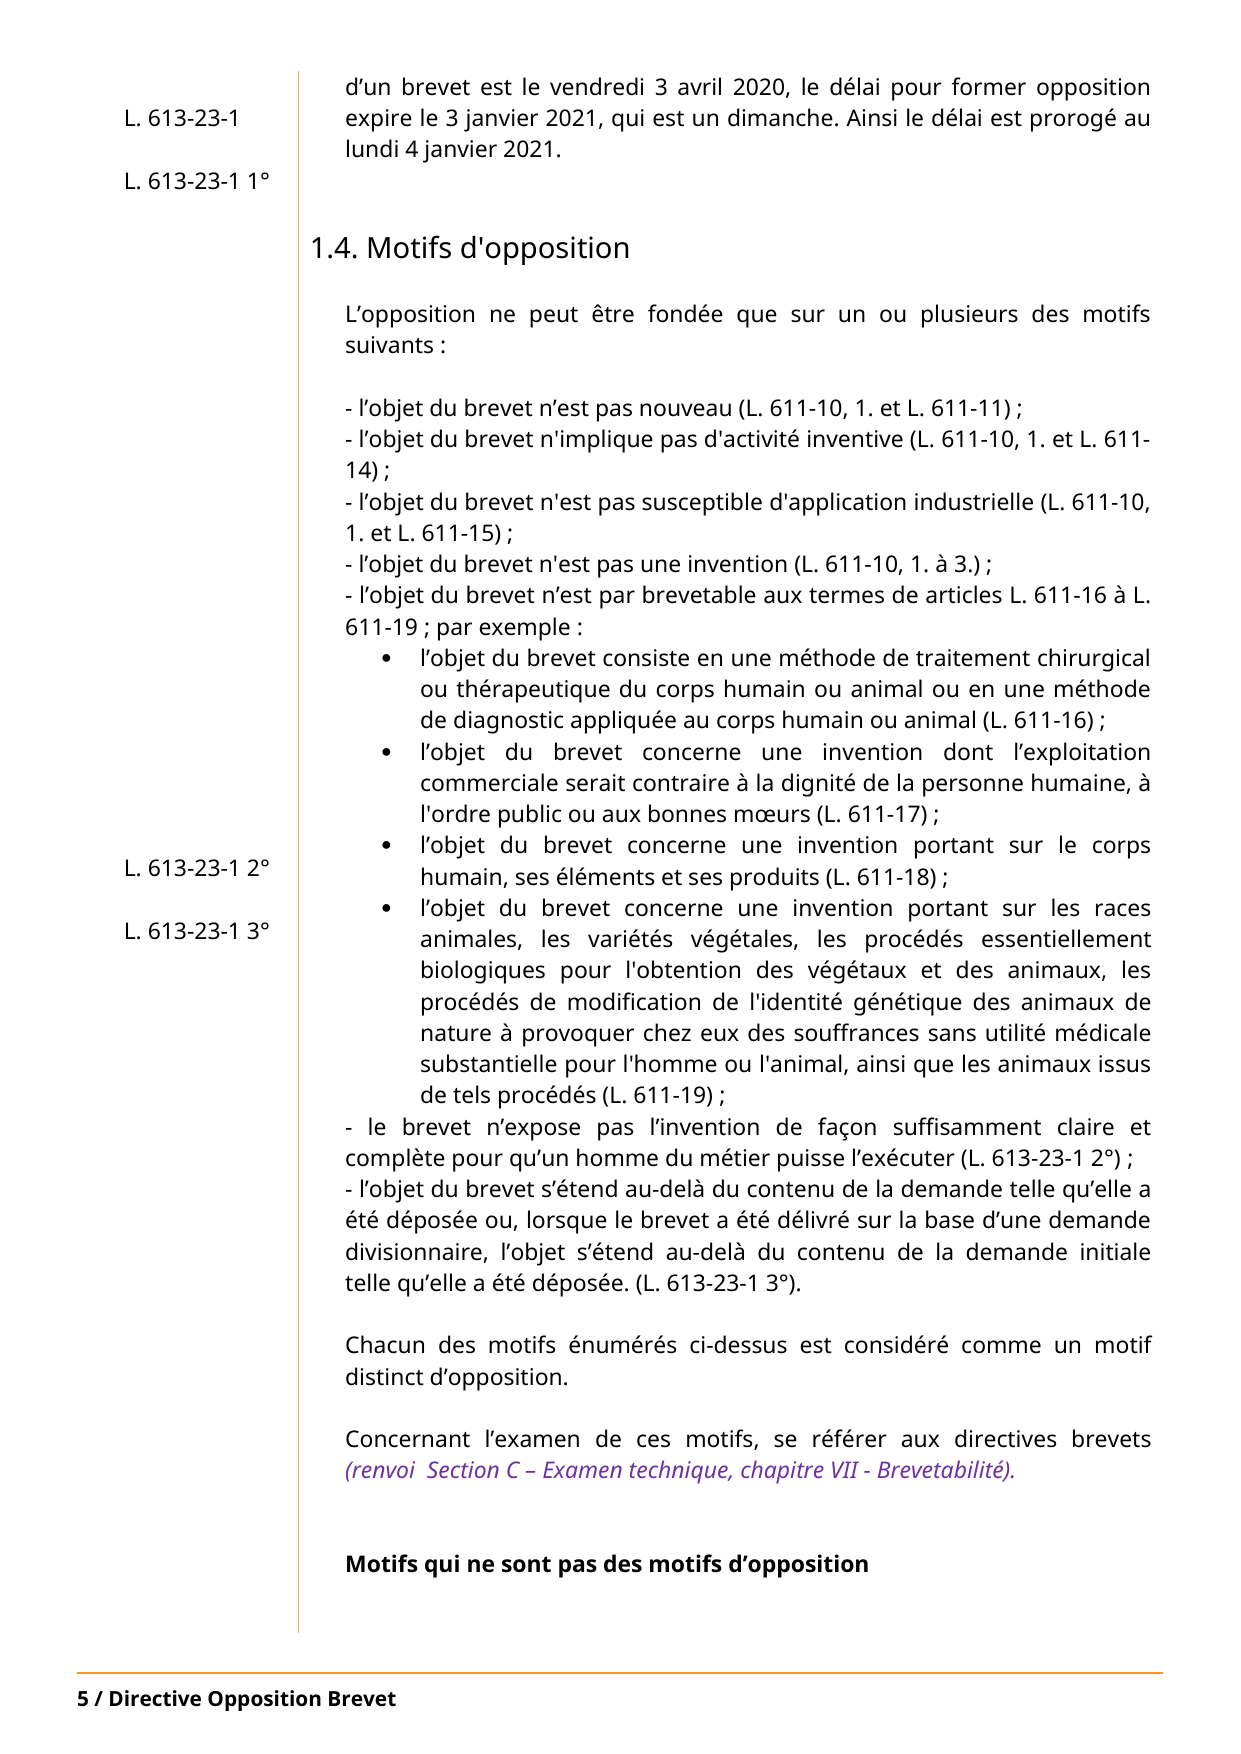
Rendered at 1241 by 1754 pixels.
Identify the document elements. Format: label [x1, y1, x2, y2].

table_cell [299, 71, 1163, 1633]
table_cell [112, 71, 298, 1633]
